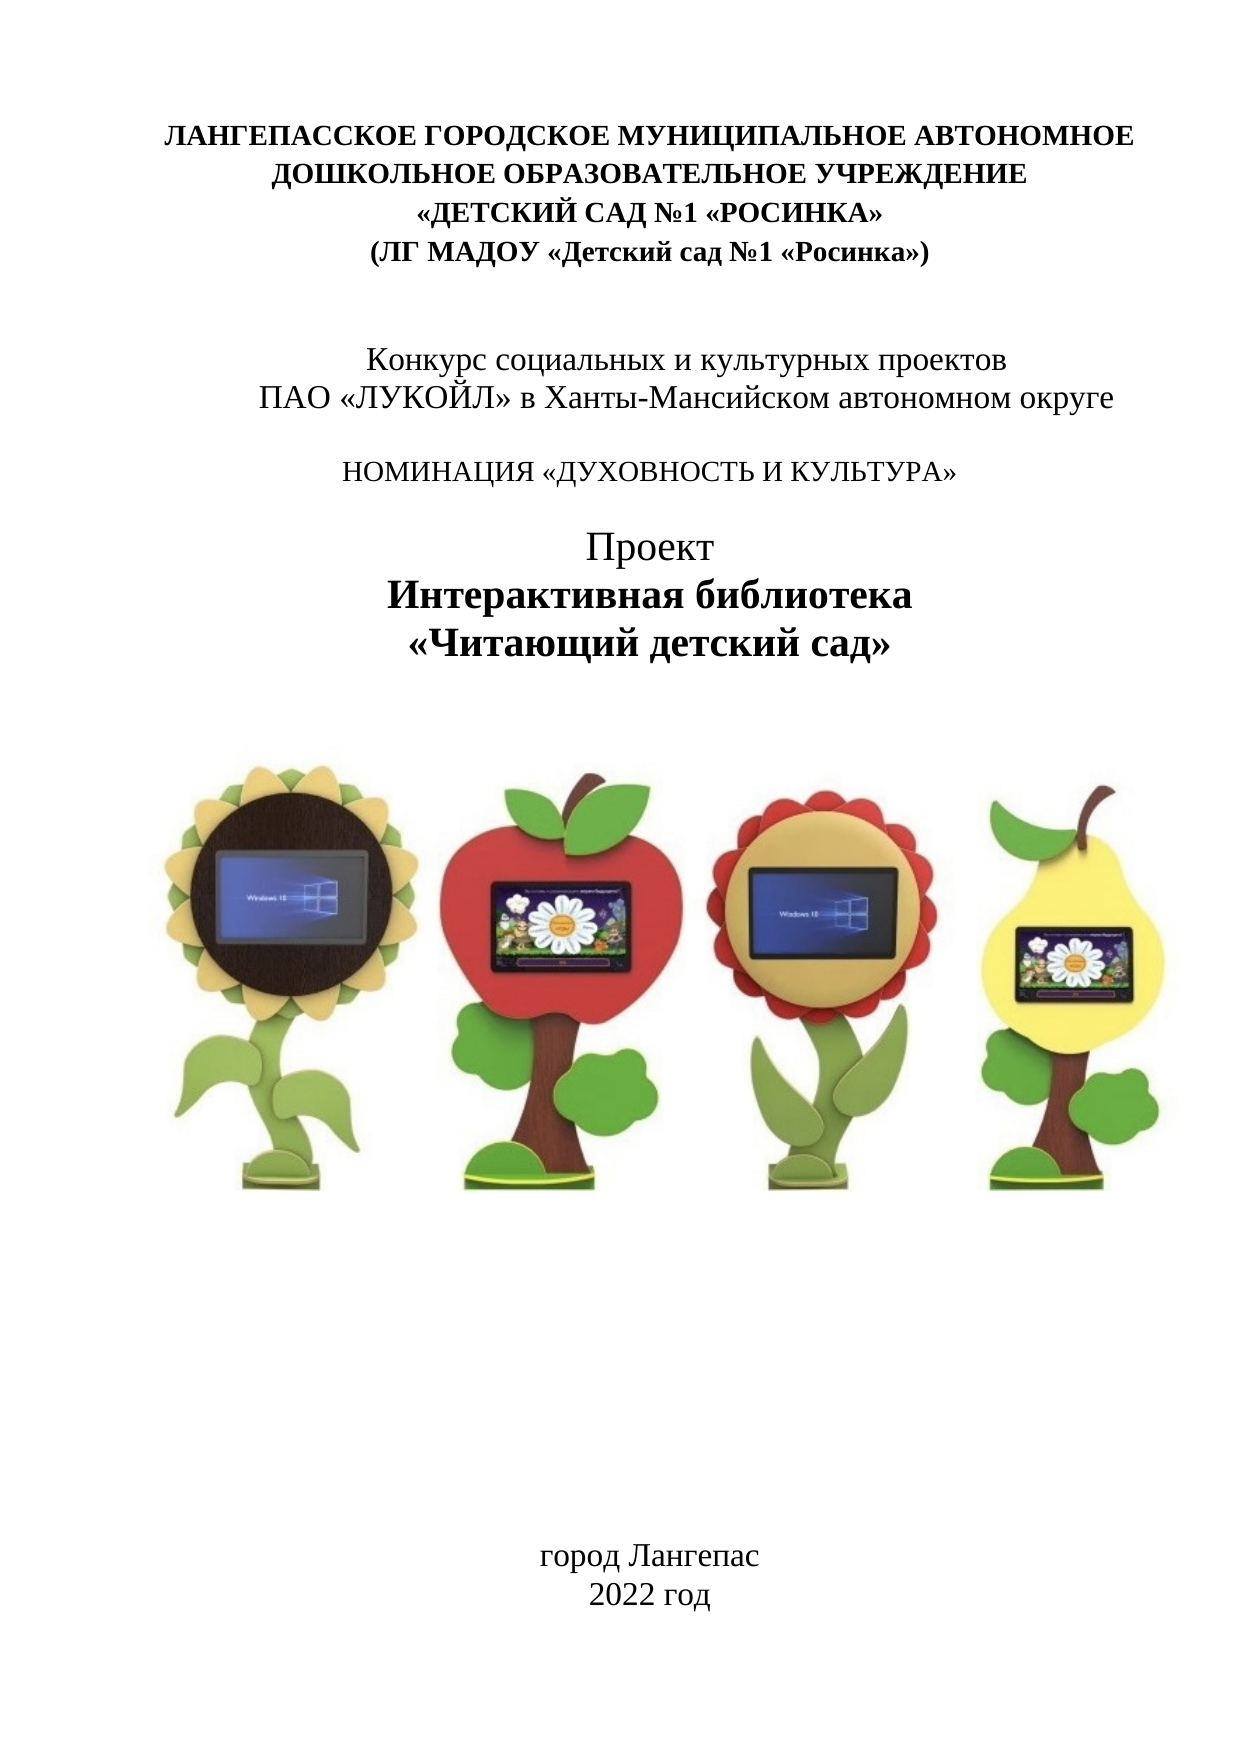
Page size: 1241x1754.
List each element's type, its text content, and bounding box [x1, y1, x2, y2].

text ПАО «ЛУКОЙЛ» в Ханты-Мансийском автономном округе [148, 378, 1152, 416]
text «ДЕТСКИЙ САД №1 «РОСИНКА» [148, 195, 1152, 229]
text (ЛГ МАДОУ «Детский сад №1 «Росинка») [148, 234, 1152, 267]
text «Читающий детский сад» [148, 617, 1152, 665]
text ДОШКОЛЬНОЕ ОБРАЗОВАТЕЛЬНОЕ УЧРЕЖДЕНИЕ [148, 157, 1152, 190]
text НОМИНАЦИЯ «ДУХОВНОСТЬ И КУЛЬТУРА» [148, 454, 1152, 488]
text Интерактивная библиотека [148, 569, 1152, 617]
text Конкурс социальных и культурных проектов [148, 339, 1152, 378]
text Проект [148, 521, 1152, 569]
text 2022 год [148, 1574, 1152, 1612]
text ЛАНГЕПАССКОЕ ГОРОДСКОЕ МУНИЦИПАЛЬНОЕ АВТОНОМНОЕ [148, 118, 1152, 152]
picture [147, 741, 1198, 1191]
text город Лангепас [148, 1536, 1152, 1574]
